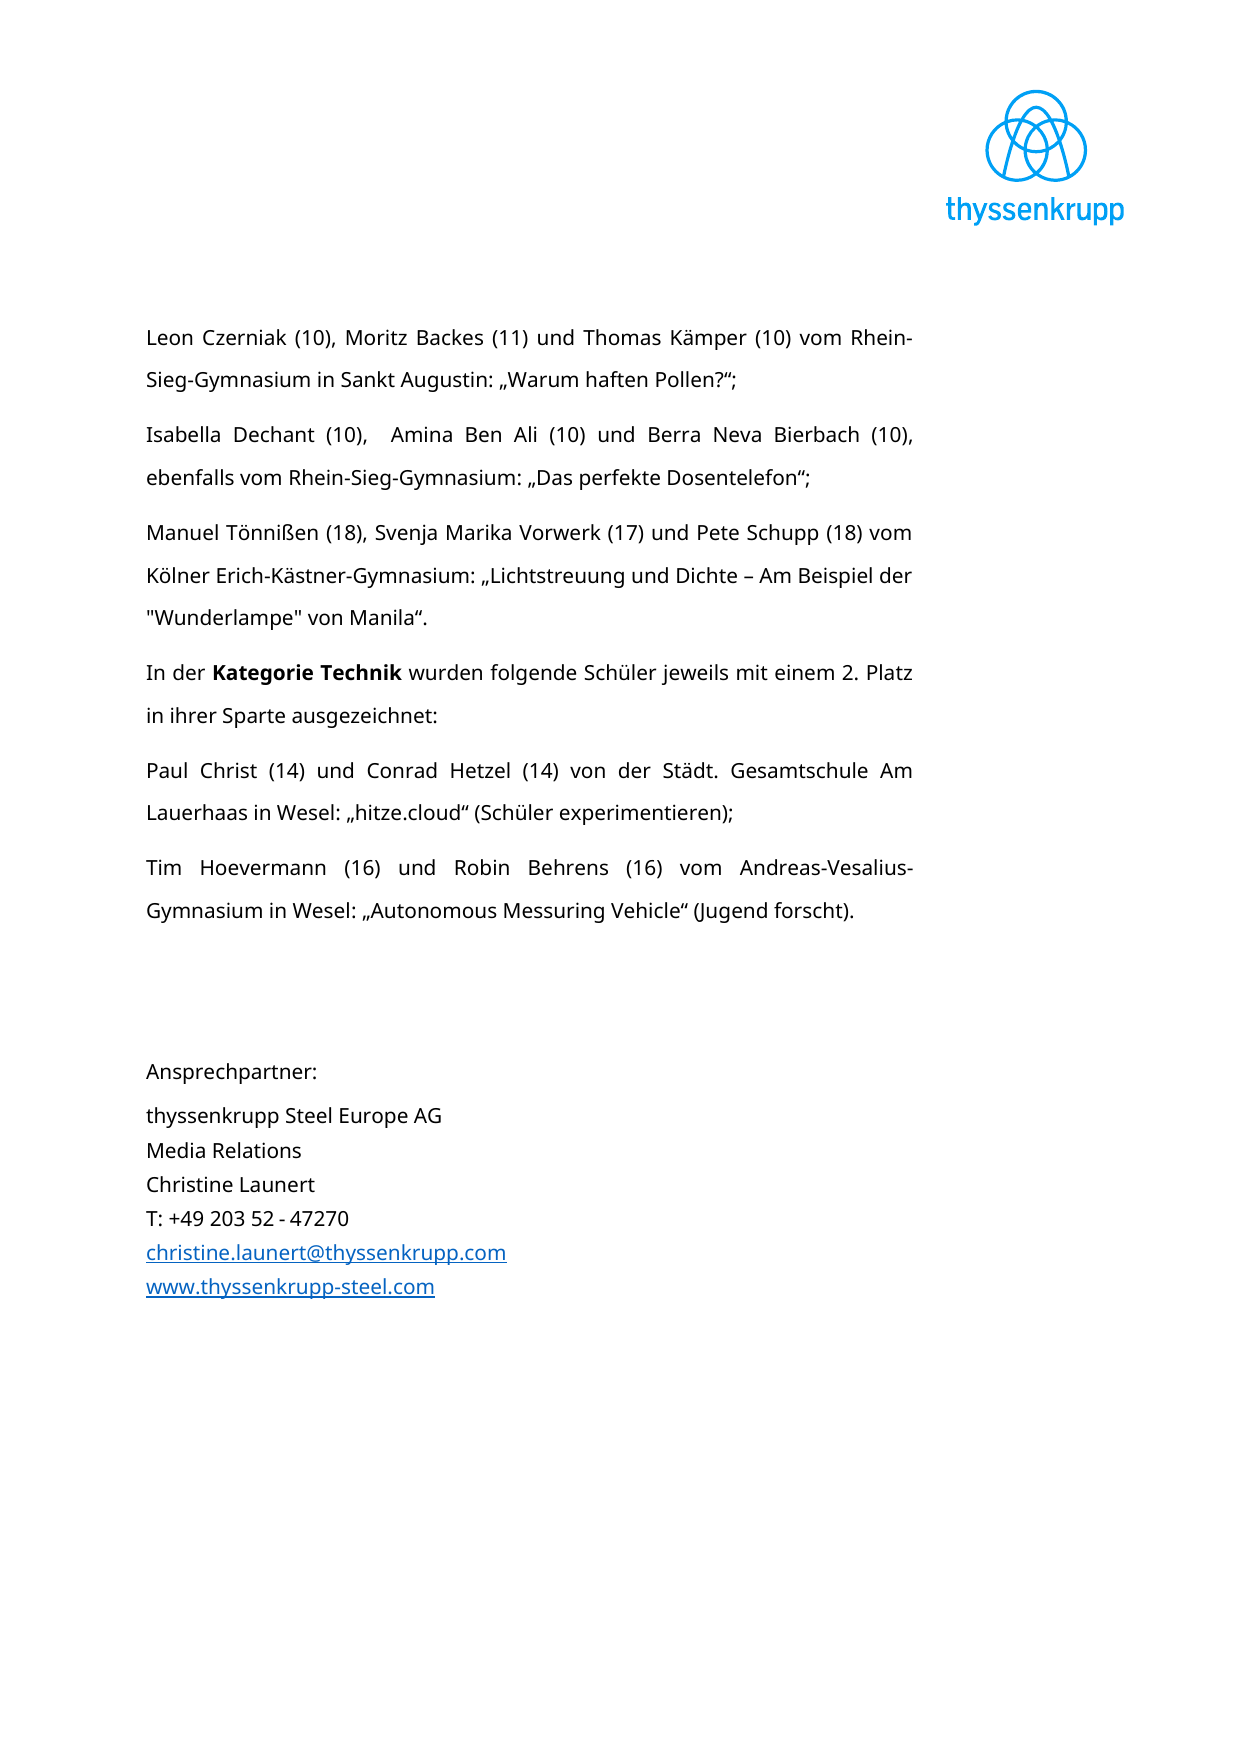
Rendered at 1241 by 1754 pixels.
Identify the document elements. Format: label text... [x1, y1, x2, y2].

text Paul Christ (14) und Conrad Hetzel (14) von der Städt. Gesamtschule Am Lauerhaas in Wesel: „hitze.cloud“ (Schüler experimentieren); [146, 756, 913, 827]
text Leon Czerniak (10), Moritz Backes (11) und Thomas Kämper (10) vom Rhein-Sieg-Gymnasium in Sankt Augustin: „Warum haften Pollen?“; [146, 323, 913, 394]
text www.thyssenkrupp-steel.com [146, 1272, 913, 1300]
text Manuel Tönnißen (18), Svenja Marika Vorwerk (17) und Pete Schupp (18) vom Kölner Erich-Kästner-Gymnasium: „Lichtstreuung und Dichte – Am Beispiel der "Wunderlampe" von Manila“. [146, 518, 913, 632]
text thyssenkrupp Steel Europe AG [146, 1102, 913, 1130]
text christine.launert@thyssenkrupp.com [146, 1238, 913, 1266]
text T: +49 203 52 - 47270 [146, 1204, 913, 1232]
text In der Kategorie Technik wurden folgende Schüler jeweils mit einem 2. Platz in ihrer Sparte ausgezeichnet: [146, 658, 913, 729]
text Tim Hoevermann (16) und Robin Behrens (16) vom Andreas-Vesalius-Gymnasium in Wesel: „Autonomous Messuring Vehicle“ (Jugend forscht). [146, 853, 913, 924]
text Isabella Dechant (10), Amina Ben Ali (10) und Berra Neva Bierbach (10), ebenfalls vom Rhein-Sieg-Gymnasium: „Das perfekte Dosentelefon“; [146, 421, 913, 492]
text Media Relations [146, 1136, 913, 1164]
text Christine Launert [146, 1170, 913, 1198]
text Ansprechpartner: [146, 1057, 913, 1086]
